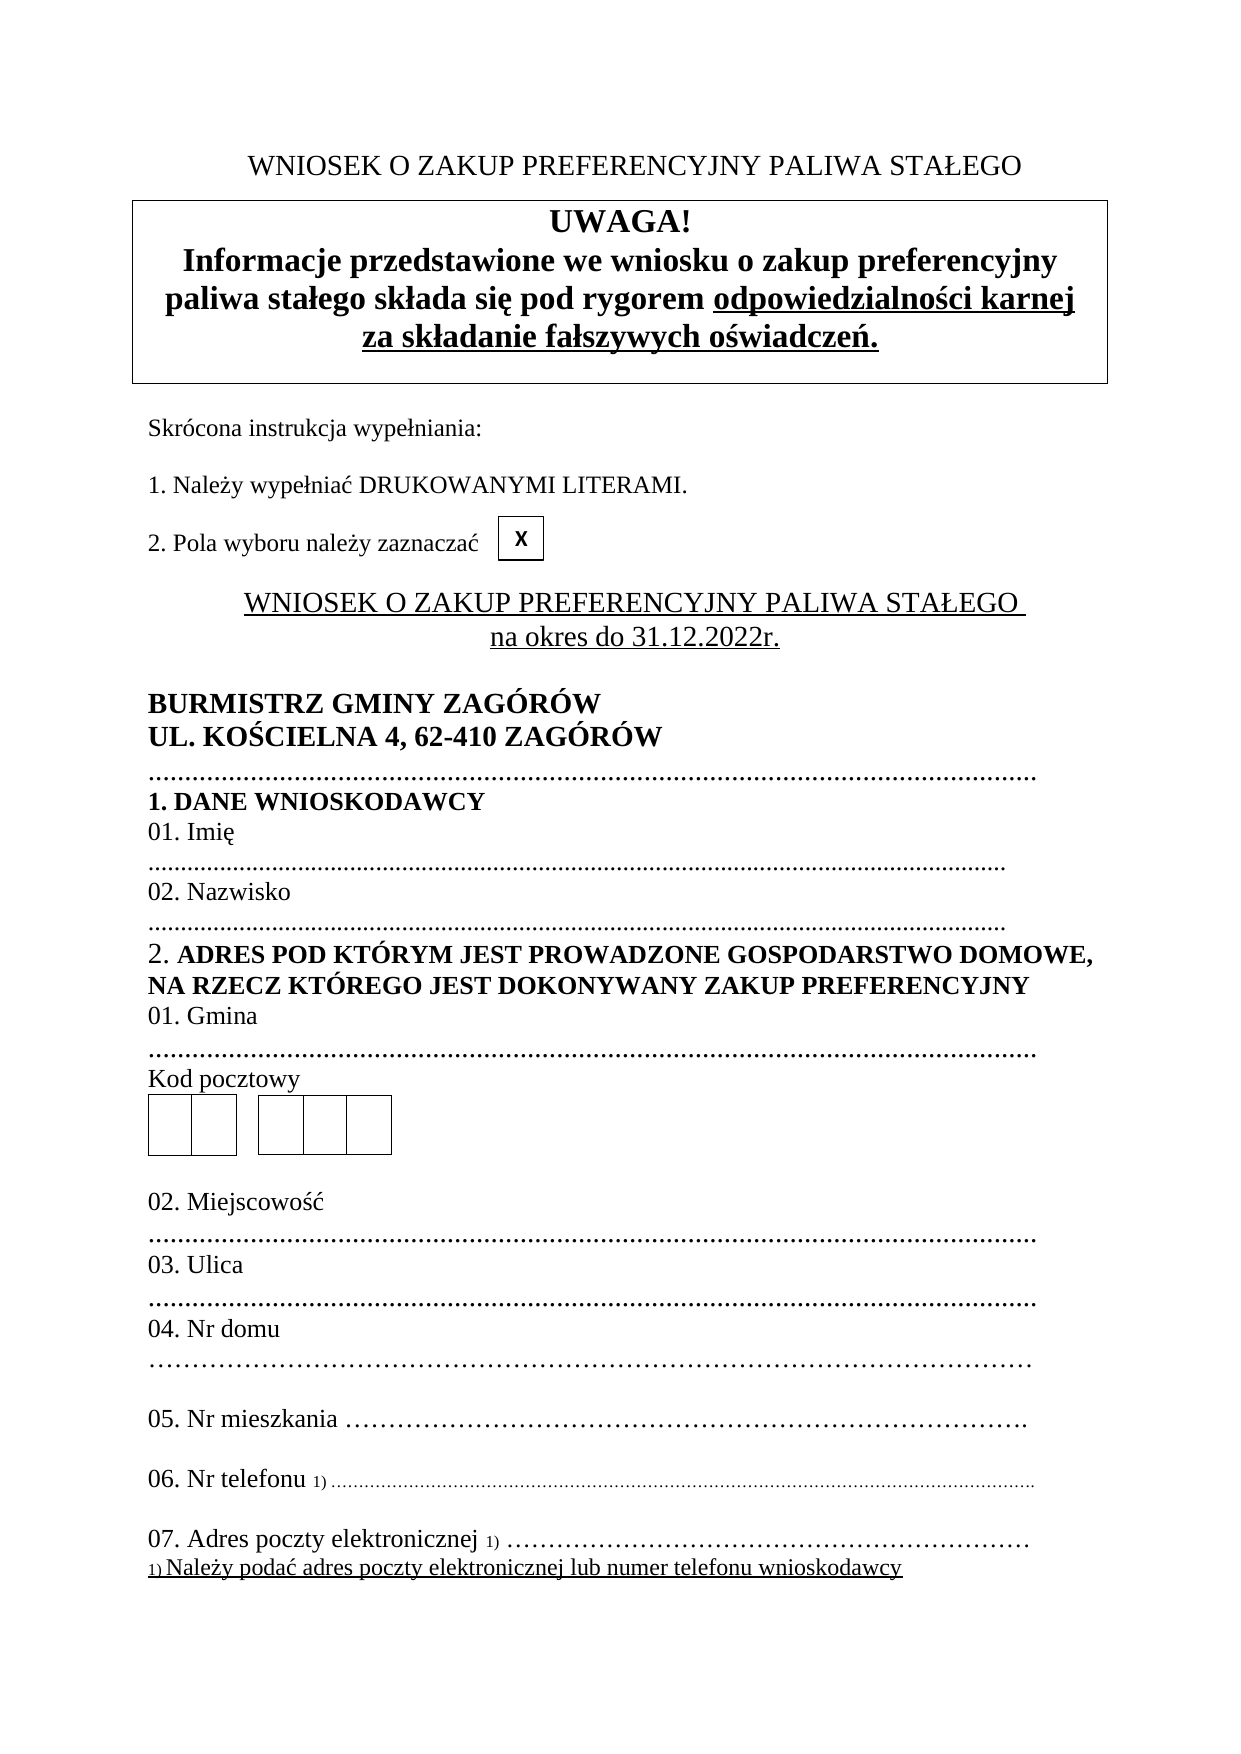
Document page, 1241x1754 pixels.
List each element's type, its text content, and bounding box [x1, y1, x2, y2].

table_header [259, 1096, 303, 1154]
text 02. Miejscowość .......................................................................................................................... 03. Ulica .......................................................................................................................... 04. Nr domu [148, 1186, 1152, 1343]
text Skrócona instrukcja wypełniania: [148, 384, 1122, 441]
text NA RZECZ KTÓREGO JEST DOKONYWANY ZAKUP PREFERENCYJNY 01. Gmina .......................................................................................................................... Kod pocztowy [148, 970, 1152, 1093]
text 07. Adres poczty elektronicznej 1) ……………………………………………………… 1) Należy podać adres poczty elektronicznej lub numer telefonu wnioskodawcy [148, 1523, 1152, 1580]
table_header UWAGA! Informacje przedstawione we wniosku o zakup preferencyjny paliwa stałego składa się pod rygorem odpowiedzialności karnej za składanie fałszywych oświadczeń. [133, 201, 1107, 383]
table_header [192, 1095, 236, 1154]
text UL. KOŚCIELNA 4, 62-410 ZAGÓRÓW [148, 719, 1122, 753]
table_header [304, 1096, 346, 1154]
text ………………………………………………………………………………………… [148, 1343, 1152, 1373]
table_header [347, 1096, 391, 1154]
text WNIOSEK O ZAKUP PREFERENCYJNY PALIWA STAŁEGO [148, 148, 1122, 181]
text 05. Nr mieszkania ……………………………………………………………………. [148, 1403, 1152, 1433]
text .......................................................................................................................... 1. DANE WNIOSKODAWCY 01. Imię .................................................................................................................................... 02. Nazwisko .................................................................................................................................... 2. ADRES POD KTÓRYM JEST PROWADZONE GOSPODARSTWO DOMOWE, [148, 753, 1152, 970]
text BURMISTRZ GMINY ZAGÓRÓW [148, 686, 1122, 719]
text 1. Należy wypełniać DRUKOWANYMI LITERAMI. [148, 441, 1122, 499]
text 06. Nr telefonu 1) ………………………………………………………………………………………………………………. [148, 1463, 1152, 1493]
table_header [149, 1095, 191, 1154]
text WNIOSEK O ZAKUP PREFERENCYJNY PALIWA STAŁEGO na okres do 31.12.2022r. [148, 556, 1122, 652]
text 2. Pola wyboru należy zaznaczać [148, 499, 1122, 556]
